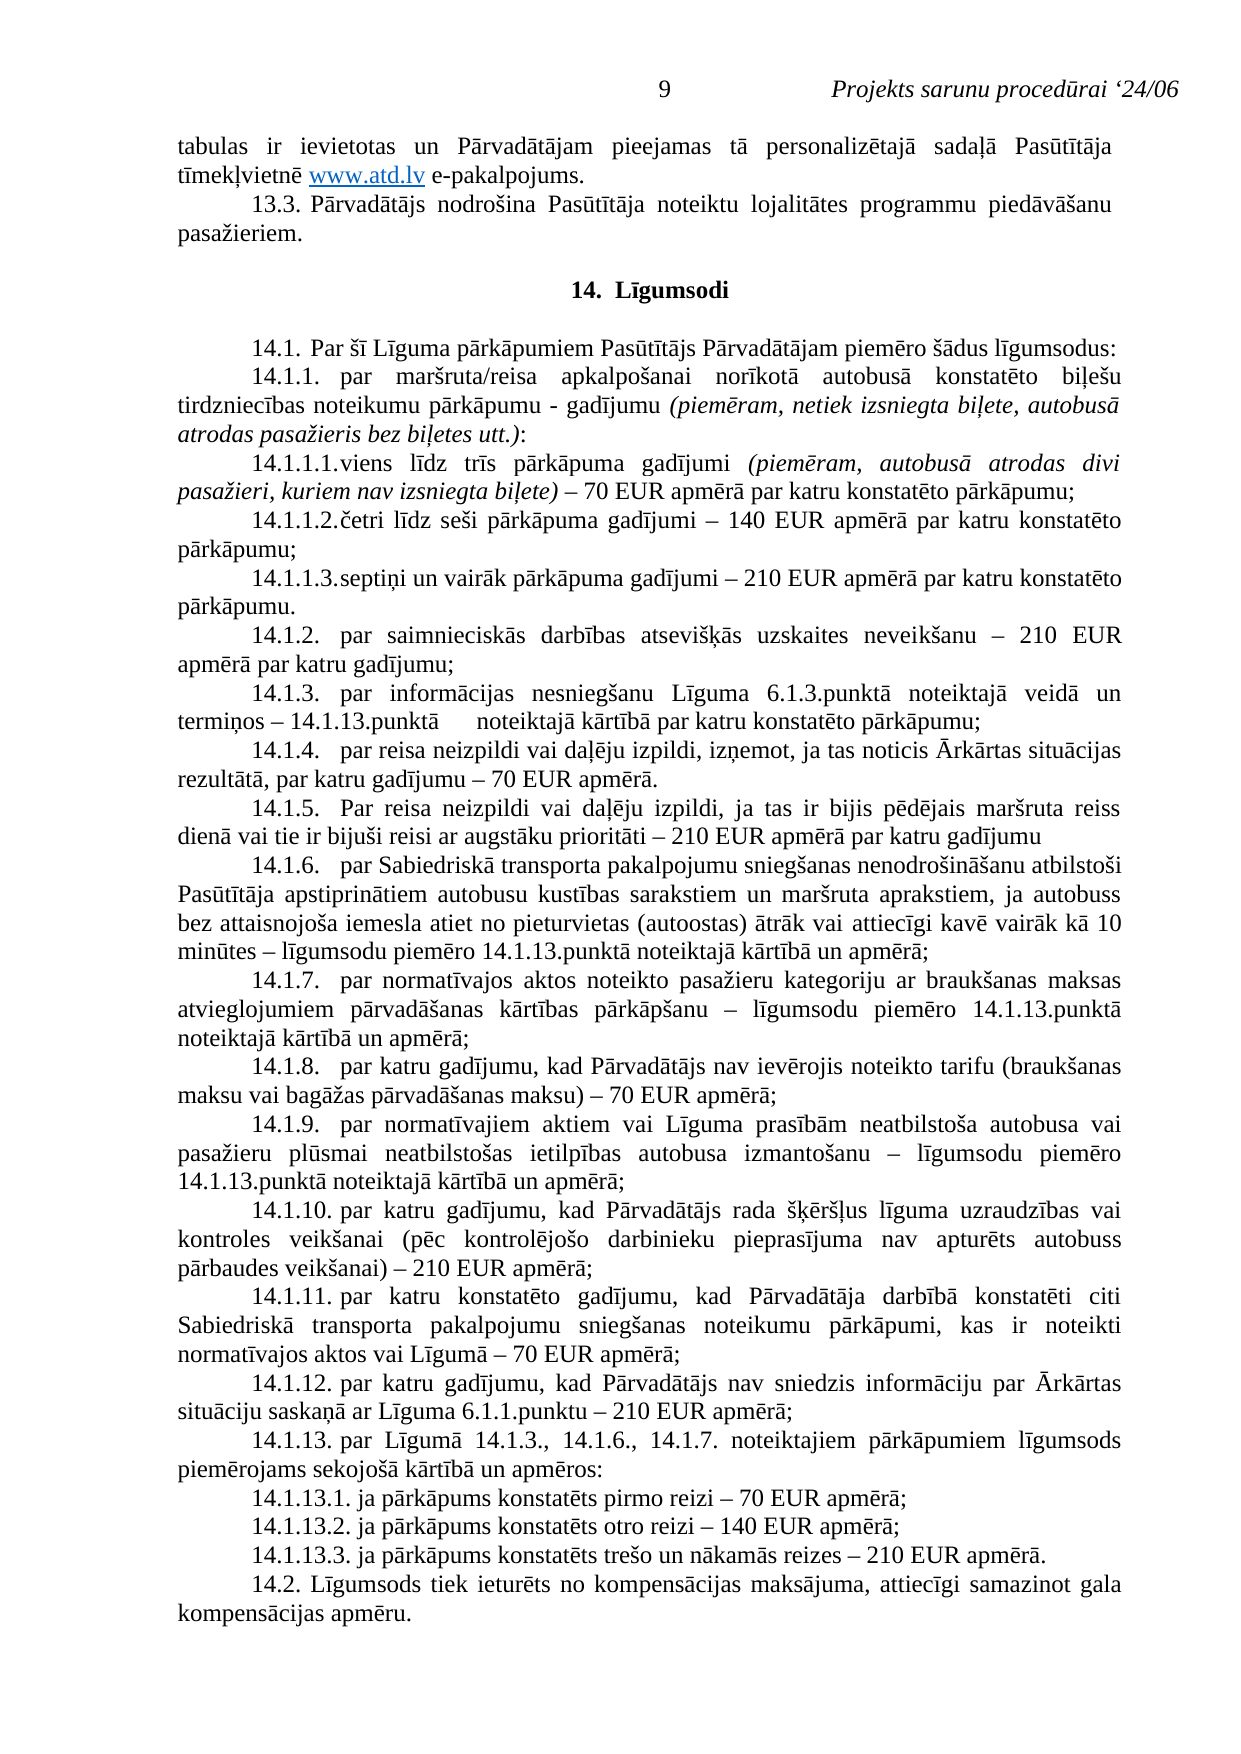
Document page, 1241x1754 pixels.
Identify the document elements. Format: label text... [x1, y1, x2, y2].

subtitle Līgumsodi [177, 275, 1122, 304]
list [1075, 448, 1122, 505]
list Par šī Līguma pārkāpumiem Pasūtītājs Pārvadātājam piemēro šādus līgumsodus: [177, 333, 1122, 361]
list Līgumsods tiek ieturēts no kompensācijas maksājuma, attiecīgi samazinot gala kompensācijas apmēru. [177, 1569, 1122, 1626]
list par katru gadījumu, kad Pārvadātājs rada šķēršļus līguma uzraudzības vai kontroles veikšanai (pēc kontrolējošo darbinieku pieprasījuma nav apturēts autobuss pārbaudes veikšanai) – 210 EUR apmērā; [177, 1195, 1122, 1281]
list par reisa neizpildi vai daļēju izpildi, izņemot, ja tas noticis Ārkārtas situācijas rezultātā, par katru gadījumu – 70 EUR apmērā. [177, 735, 1122, 793]
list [177, 131, 1113, 189]
list četri līdz seši pārkāpuma gadījumi – 140 EUR apmērā par katru konstatēto pārkāpumu; [177, 505, 1122, 563]
list par informācijas nesniegšanu Līguma 6.1.3.punktā noteiktajā veidā un termiņos – 14.1.13.punktā noteiktajā kārtībā par katru konstatēto pārkāpumu; [177, 678, 1122, 735]
list par maršruta/reisa apkalpošanai norīkotā autobusā konstatēto biļešu tirdzniecības noteikumu pārkāpumu - gadījumu (piemēram, netiek izsniegta biļete, autobusā atrodas pasažieris bez biļetes utt.): [177, 361, 1122, 448]
list viens līdz trīs pārkāpuma gadījumi (piemēram, autobusā atrodas divi pasažieri, kuriem nav izsniegta biļete) – 70 EUR apmērā par katru konstatēto pārkāpumu; [177, 448, 1043, 476]
text 14.1.13.3. ja pārkāpums konstatēts trešo un nākamās reizes – 210 EUR apmērā. [177, 1540, 1122, 1569]
list par katru konstatēto gadījumu, kad Pārvadātāja darbībā konstatēti citi Sabiedriskā transporta pakalpojumu sniegšanas noteikumu pārkāpumi, kas ir noteikti normatīvajos aktos vai Līgumā – 70 EUR apmērā; [177, 1281, 1122, 1368]
list par katru gadījumu, kad Pārvadātājs nav ievērojis noteikto tarifu (braukšanas maksu vai bagāžas pārvadāšanas maksu) – 70 EUR apmērā; [177, 1051, 1122, 1109]
list par Sabiedriskā transporta pakalpojumu sniegšanas nenodrošināšanu atbilstoši Pasūtītāja apstiprinātiem autobusu kustības sarakstiem un maršruta aprakstiem, ja autobuss bez attaisnojoša iemesla atiet no pieturvietas (autoostas) ātrāk vai attiecīgi kavē vairāk kā 10 minūtes – līgumsodu piemēro 14.1.13.punktā noteiktajā kārtībā un apmērā; [177, 850, 1122, 965]
list par katru gadījumu, kad Pārvadātājs nav sniedzis informāciju par Ārkārtas situāciju saskaņā ar Līguma 6.1.1.punktu – 210 EUR apmērā; [177, 1368, 1122, 1425]
list Par reisa neizpildi vai daļēju izpildi, ja tas ir bijis pēdējais maršruta reiss dienā vai tie ir bijuši reisi ar augstāku prioritāti – 210 EUR apmērā par katru gadījumu [177, 793, 1122, 850]
text 14.1.13.1. ja pārkāpums konstatēts pirmo reizi – 70 EUR apmērā; [177, 1483, 1122, 1511]
text 14.1.13.2. ja pārkāpums konstatēts otro reizi – 140 EUR apmērā; [177, 1511, 1122, 1540]
list septiņi un vairāk pārkāpuma gadījumi – 210 EUR apmērā par katru konstatēto pārkāpumu. [177, 563, 1122, 620]
list par normatīvajos aktos noteikto pasažieru kategoriju ar braukšanas maksas atvieglojumiem pārvadāšanas kārtības pārkāpšanu – līgumsodu piemēro 14.1.13.punktā noteiktajā kārtībā un apmērā; [177, 965, 1122, 1051]
list par normatīvajiem aktiem vai Līguma prasībām neatbilstoša autobusa vai pasažieru plūsmai neatbilstošas ietilpības autobusa izmantošanu – līgumsodu piemēro 14.1.13.punktā noteiktajā kārtībā un apmērā; [177, 1109, 1122, 1195]
list Pārvadātājs nodrošina Pasūtītāja noteiktu lojalitātes programmu piedāvāšanu pasažieriem. [177, 189, 1113, 246]
list par Līgumā 14.1.3., 14.1.6., 14.1.7. noteiktajiem pārkāpumiem līgumsods piemērojams sekojošā kārtībā un apmēros: [177, 1425, 1122, 1483]
list par saimnieciskās darbības atsevišķās uzskaites neveikšanu – 210 EUR apmērā par katru gadījumu; [177, 620, 1122, 678]
